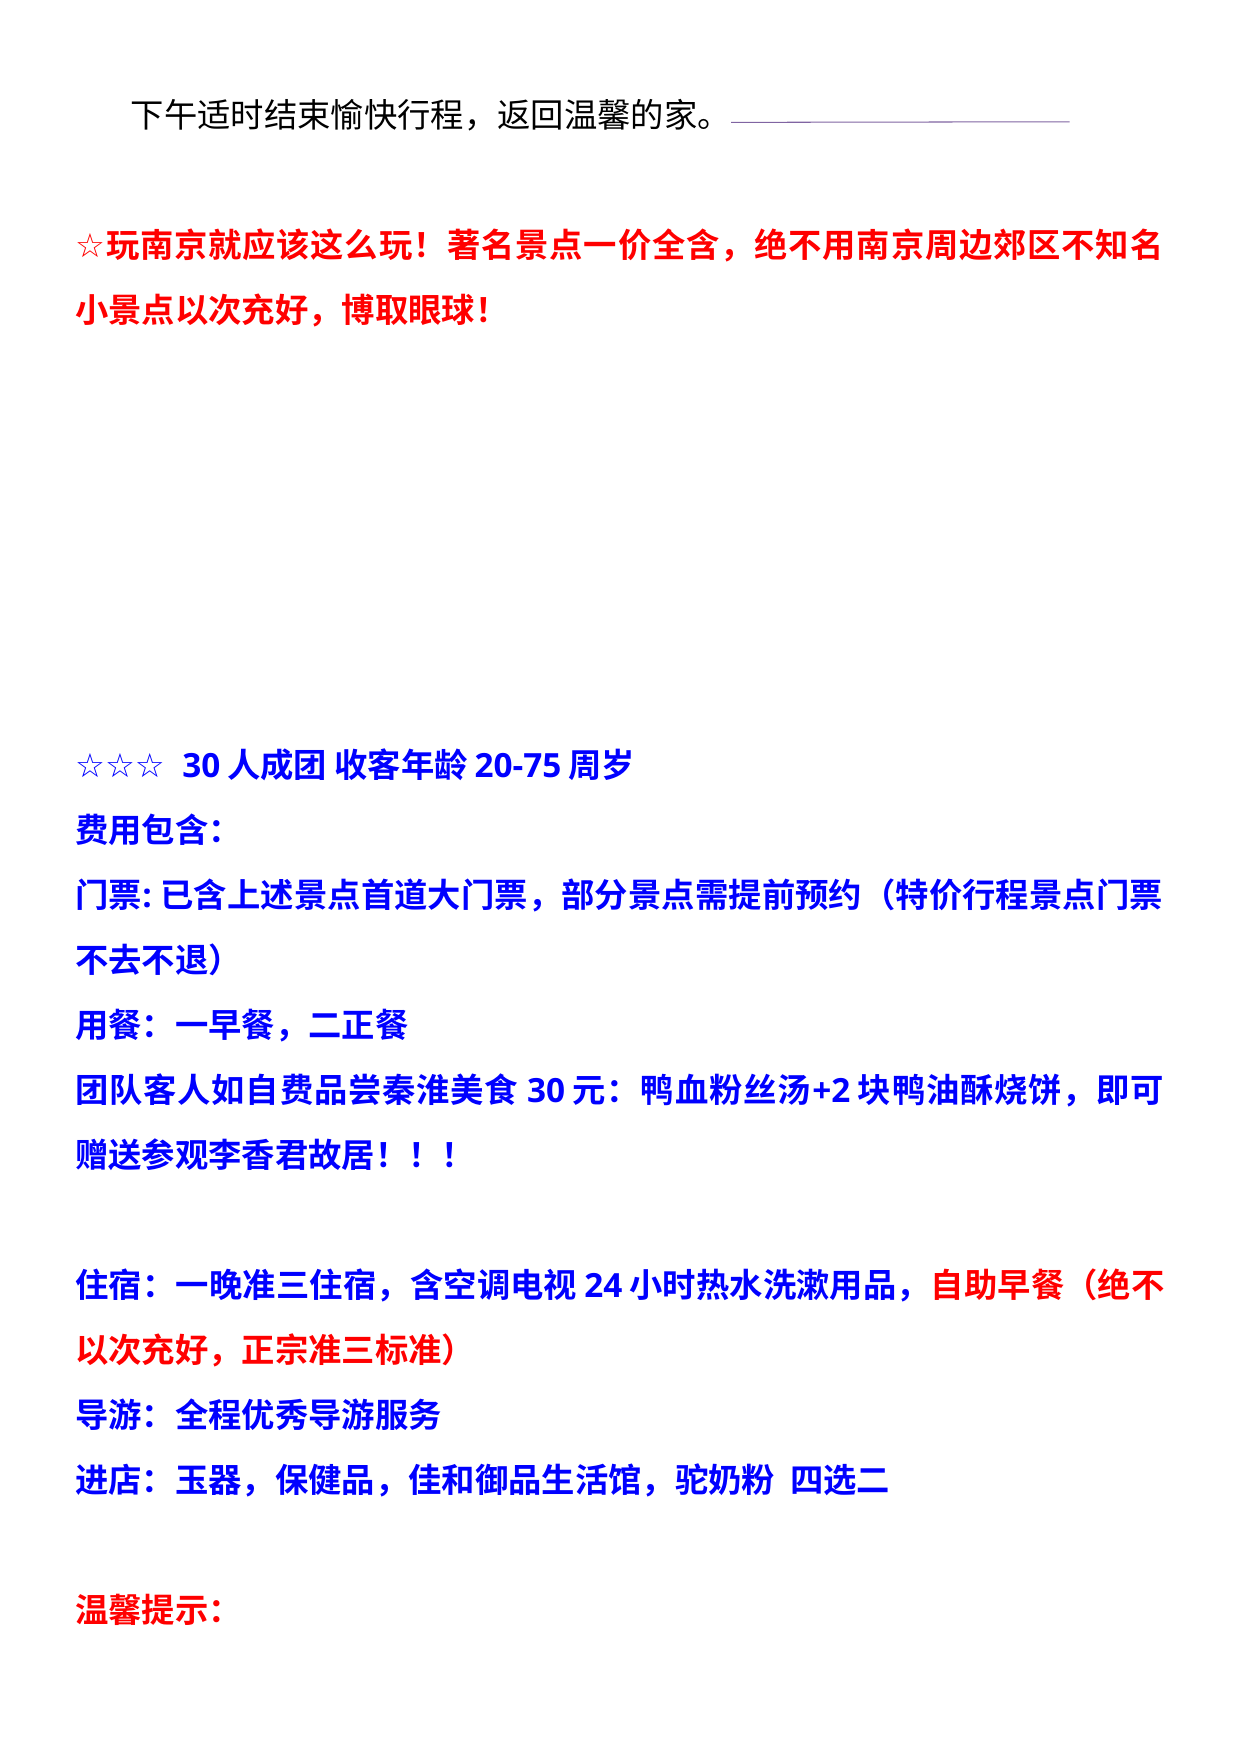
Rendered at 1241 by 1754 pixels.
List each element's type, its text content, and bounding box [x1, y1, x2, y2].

text ☆☆☆ 30人成团 收客年龄20-75周岁 [75, 731, 1165, 796]
text 门票: 已含上述景点首道大门票，部分景点需提前预约（特价行程景点门票不去不退） [75, 861, 1165, 991]
text 用餐：一早餐，二正餐 [75, 991, 1165, 1056]
text 下午适时结束愉快行程，返回温馨的家。 [75, 81, 1165, 146]
text 温馨提示： [75, 1576, 1165, 1641]
text ☆玩南京就应该这么玩！著名景点一价全含，绝不用南京周边郊区不知名小景点以次充好，博取眼球！ [75, 211, 1165, 341]
text 进店：玉器，保健品，佳和御品生活馆，驼奶粉 四选二 [75, 1446, 1165, 1511]
text 团队客人如自费品尝秦淮美食30元：鸭血粉丝汤+2块鸭油酥烧饼，即可赠送参观李香君故居！！！ [75, 1056, 1165, 1186]
text 费用包含： [75, 796, 1165, 861]
text 住宿：一晚准三住宿，含空调电视24小时热水洗漱用品，自助早餐（绝不以次充好，正宗准三标准） [75, 1251, 1165, 1381]
text 导游：全程优秀导游服务 [75, 1381, 1165, 1446]
